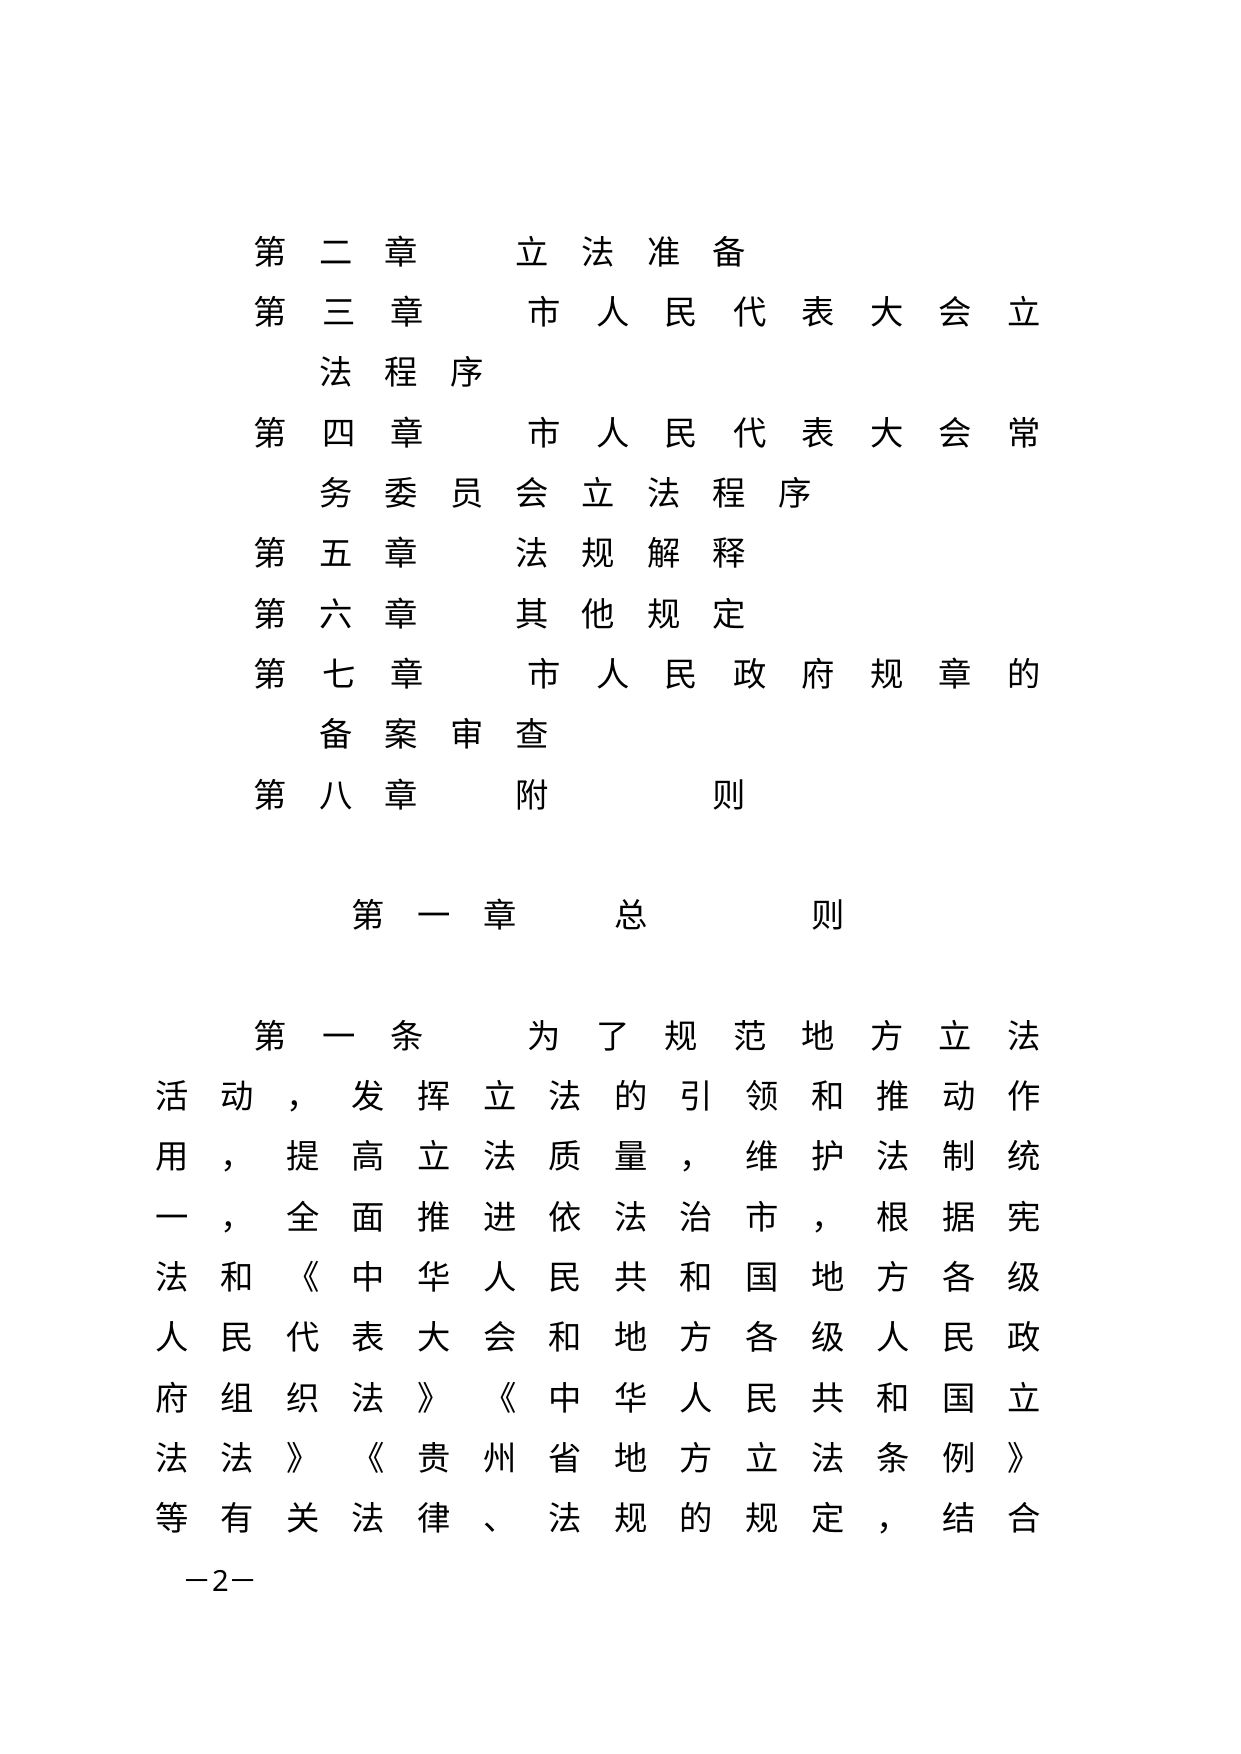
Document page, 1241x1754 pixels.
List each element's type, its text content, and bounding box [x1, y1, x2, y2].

text 第六章 其他规定 [221, 581, 1073, 642]
text 第四章 市人民代表大会常务委员会立法程序 [221, 400, 1073, 521]
text 第八章 附 则 [221, 762, 1073, 823]
text 第五章 法规解释 [221, 521, 1073, 581]
text 第一条 为了规范地方立法活动，发挥立法的引领和推动作用，提高立法质量，维护法制统一，全面推进依法治市，根据宪法和《中华人民共和国地方各级人民代表大会和地方各级人民政府组织法》《中华人民共和国立法法》《贵州省地方立法条例》等有关法律、法规的规定，结合本市实际，制定本条例。 [155, 1003, 1073, 1546]
text 第二章 立法准备 [221, 219, 1073, 280]
text 第七章 市人民政府规章的备案审查 [221, 642, 1073, 762]
text 第一章 总 则 [155, 883, 1073, 943]
text 第三章 市人民代表大会立法程序 [221, 280, 1073, 400]
